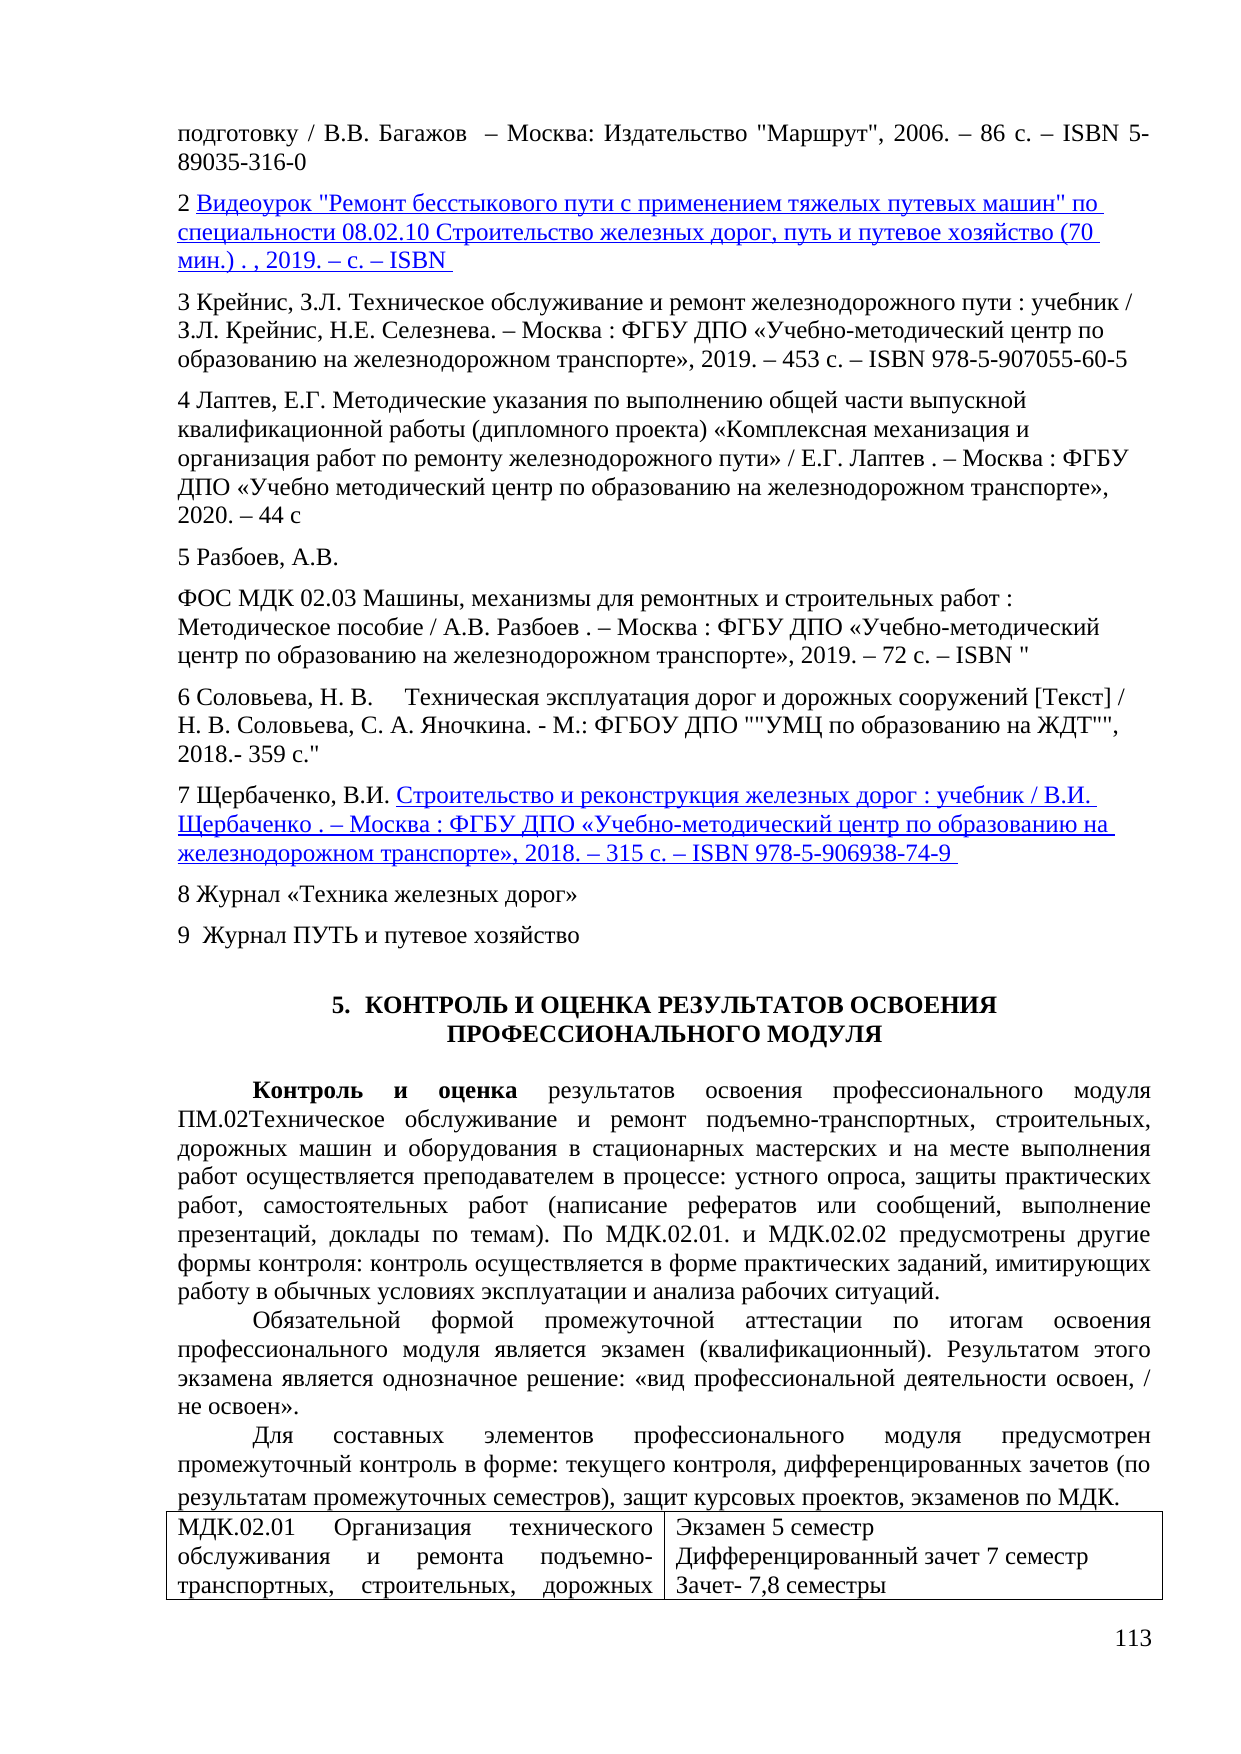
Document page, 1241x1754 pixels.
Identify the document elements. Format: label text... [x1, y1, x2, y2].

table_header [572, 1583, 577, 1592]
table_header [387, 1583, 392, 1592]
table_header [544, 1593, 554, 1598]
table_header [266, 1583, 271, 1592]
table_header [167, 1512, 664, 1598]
text 3 Крейнис, З.Л. Техническое обслуживание и ремонт железнодорожного пути : учебник / З.Л. Крейнис, Н.Е. Селезнева. – Москва : ФГБУ ДПО «Учебно-методический центр по образованию на железнодорожном транспорте», 2019. – 453 c. – ISBN 978-5-907055-60-5 [177, 287, 1152, 373]
text 6 Соловьева, Н. В. Техническая эксплуатация дорог и дорожных сооружений [Текст] / Н. В. Соловьева, С. А. Яночкина. - М.: ФГБОУ ДПО ""УМЦ по образованию на ЖДТ"", 2018.- 359 с." [177, 682, 1152, 768]
text 8 Журнал «Техника железных дорог» [177, 879, 1152, 908]
text 9 Журнал ПУТЬ и путевое хозяйство [177, 921, 1152, 949]
text 5 Разбоев, А.В. [177, 542, 1152, 571]
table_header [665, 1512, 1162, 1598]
text Для составных элементов профессионального модуля предусмотрен промежуточный контроль в форме: текущего контроля, дифференцированных зачетов (по результатам промежуточных семестров), защит курсовых проектов, экзаменов по МДК. [177, 1420, 1152, 1511]
text 2 Видеоурок "Ремонт бесстыкового пути с применением тяжелых путевых машин" по специальности 08.02.10 Строительство железных дорог, путь и путевое хозяйство (70 мин.) . , 2019. – c. – ISBN [177, 188, 1152, 274]
text 7 Щербаченко, В.И. Строительство и реконструкция железных дорог : учебник / В.И. Щербаченко . – Москва : ФГБУ ДПО «Учебно-методический центр по образованию на железнодорожном транспорте», 2018. – 315 c. – ISBN 978-5-906938-74-9 [177, 781, 1152, 867]
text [177, 118, 1152, 176]
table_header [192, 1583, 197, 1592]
text Контроль и оценка результатов освоения профессионального модуля ПМ.02Техническое обслуживание и ремонт подъемно-транспортных, строительных, дорожных машин и оборудования в стационарных мастерских и на месте выполнения работ осуществляется преподавателем в процессе: устного опроса, защиты практических работ, самостоятельных работ (написание рефератов или сообщений, выполнение презентаций, доклады по темам). По МДК.02.01. и МДК.02.02 предусмотрены другие формы контроля: контроль осуществляется в форме практических заданий, имитирующих работу в обычных условиях эксплуатации и анализа рабочих ситуаций. [177, 1075, 1152, 1305]
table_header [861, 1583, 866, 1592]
text Обязательной формой промежуточной аттестации по итогам освоения профессионального модуля является экзамен (квалификационный). Результатом этого экзамена является однозначное решение: «вид профессиональной деятельности освоен, / не освоен». [177, 1305, 1152, 1420]
text 5. КОНТРОЛЬ И ОЦЕНКА РЕЗУЛЬТАТОВ ОСВОЕНИЯ ПРОФЕССИОНАЛЬНОГО МОДУЛЯ [177, 991, 1152, 1048]
text 4 Лаптев, Е.Г. Методические указания по выполнению общей части выпускной квалификационной работы (дипломного проекта) «Комплексная механизация и организация работ по ремонту железнодорожного пути» / Е.Г. Лаптев . – Москва : ФГБУ ДПО «Учебно методический центр по образованию на железнодорожном транспорте», 2020. – 44 c [177, 386, 1152, 529]
text ФОС МДК 02.03 Машины, механизмы для ремонтных и строительных работ : Методическое пособие / А.В. Разбоев . – Москва : ФГБУ ДПО «Учебно-методический центр по образованию на железнодорожном транспорте», 2019. – 72 c. – ISBN " [177, 583, 1152, 669]
